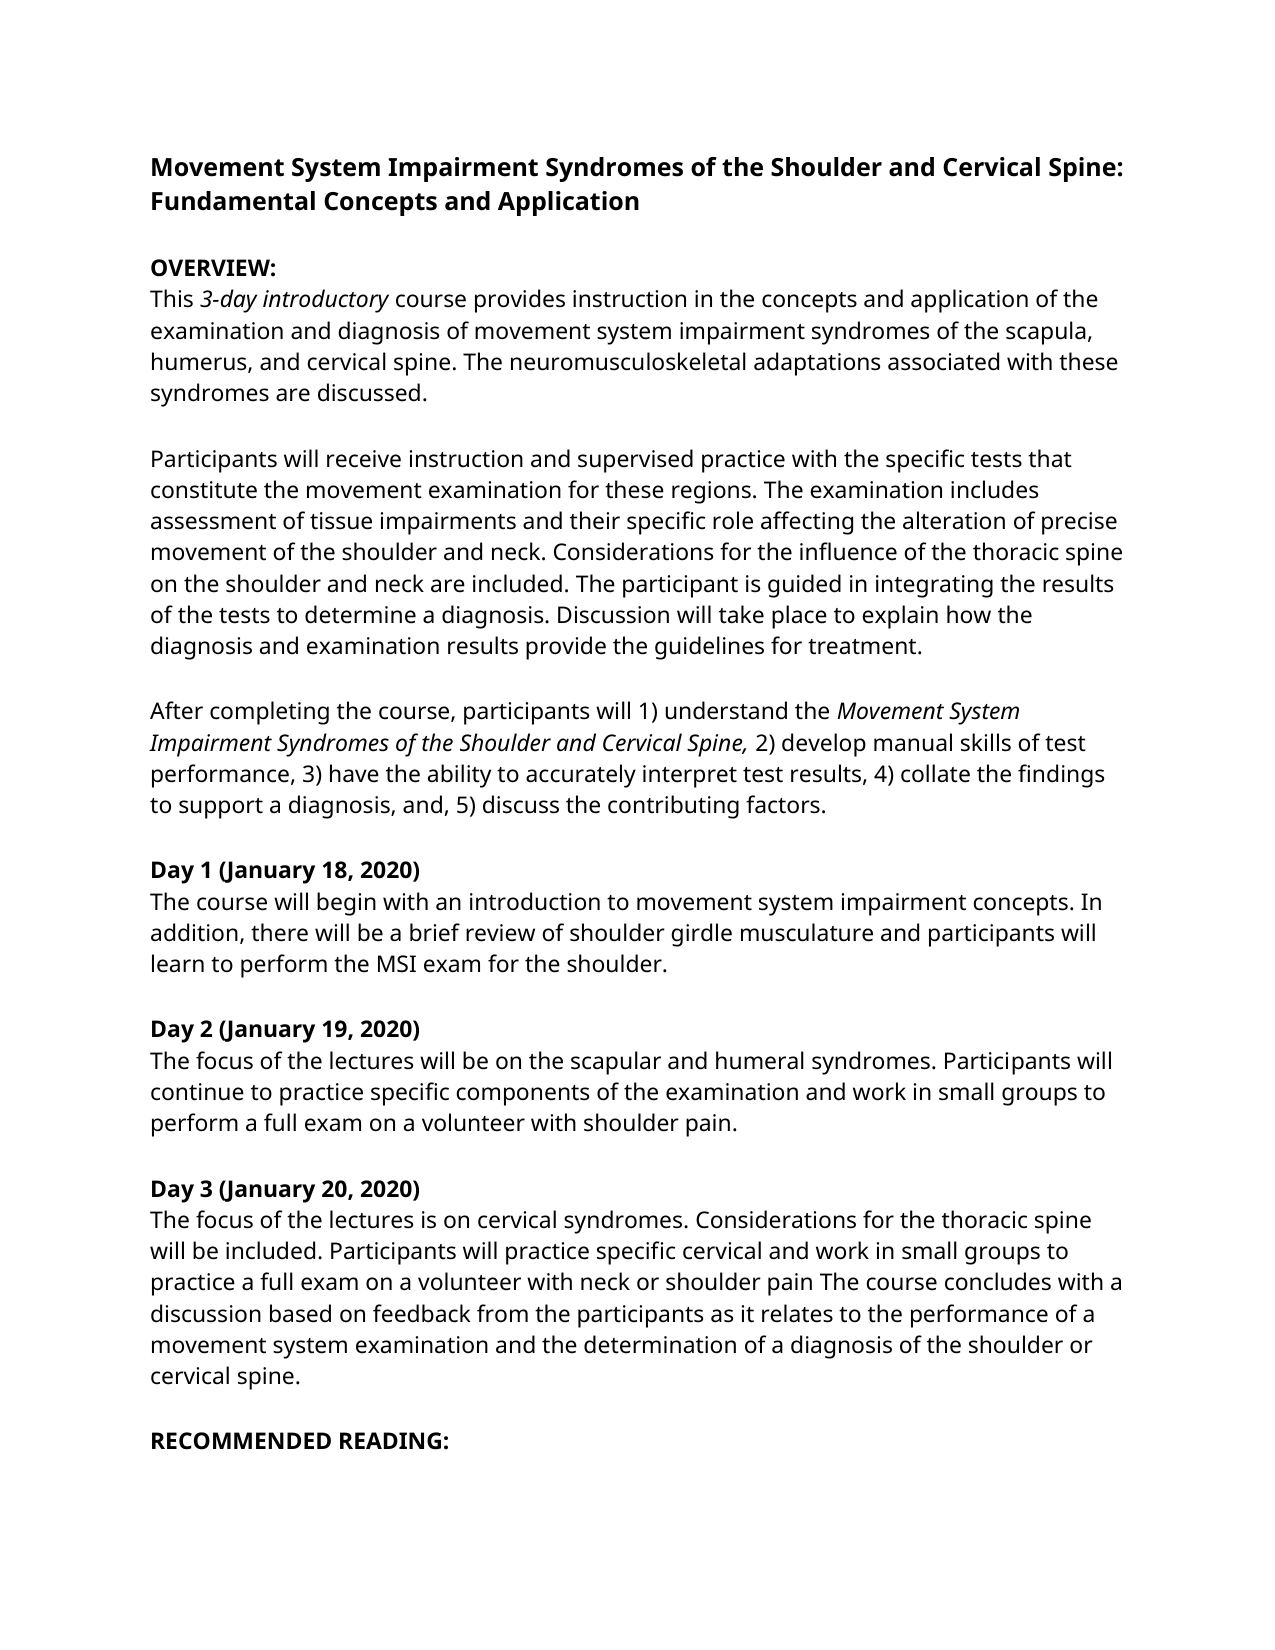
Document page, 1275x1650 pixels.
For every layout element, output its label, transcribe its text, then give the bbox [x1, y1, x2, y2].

text Participants will receive instruction and supervised practice with the specific tests that constitute the movement examination for these regions. The examination includes assessment of tissue impairments and their specific role affecting the alteration of precise movement of the shoulder and neck. Considerations for the influence of the thoracic spine on the shoulder and neck are included. The participant is guided in integrating the results of the tests to determine a diagnosis. Discussion will take place to explain how the diagnosis and examination results provide the guidelines for treatment. [150, 442, 1125, 661]
text Day 3 (January 20, 2020) [150, 1172, 1125, 1204]
text Day 2 (January 19, 2020) [150, 1013, 1125, 1045]
text RECOMMENDED READING: [150, 1425, 1125, 1457]
text This 3-day introductory course provides instruction in the concepts and application of the examination and diagnosis of movement system impairment syndromes of the scapula, humerus, and cervical spine. The neuromusculoskeletal adaptations associated with these syndromes are discussed. [150, 283, 1125, 408]
text After completing the course, participants will 1) understand the Movement System Impairment Syndromes of the Shoulder and Cervical Spine, 2) develop manual skills of test performance, 3) have the ability to accurately interpret test results, 4) collate the findings to support a diagnosis, and, 5) discuss the contributing factors. [150, 695, 1125, 820]
text OVERVIEW: [150, 252, 1125, 283]
text The course will begin with an introduction to movement system impairment concepts. In addition, there will be a brief review of shoulder girdle musculature and participants will learn to perform the MSI exam for the shoulder. [150, 886, 1125, 979]
text Movement System Impairment Syndromes of the Shoulder and Cervical Spine: Fundamental Concepts and Application [150, 150, 1125, 218]
text Day 1 (January 18, 2020) [150, 854, 1125, 886]
text The focus of the lectures is on cervical syndromes. Considerations for the thoracic spine will be included. Participants will practice specific cervical and work in small groups to practice a full exam on a volunteer with neck or shoulder pain The course concludes with a discussion based on feedback from the participants as it relates to the performance of a movement system examination and the determination of a diagnosis of the shoulder or cervical spine. [150, 1204, 1125, 1391]
text The focus of the lectures will be on the scapular and humeral syndromes. Participants will continue to practice specific components of the examination and work in small groups to perform a full exam on a volunteer with shoulder pain. [150, 1045, 1125, 1138]
